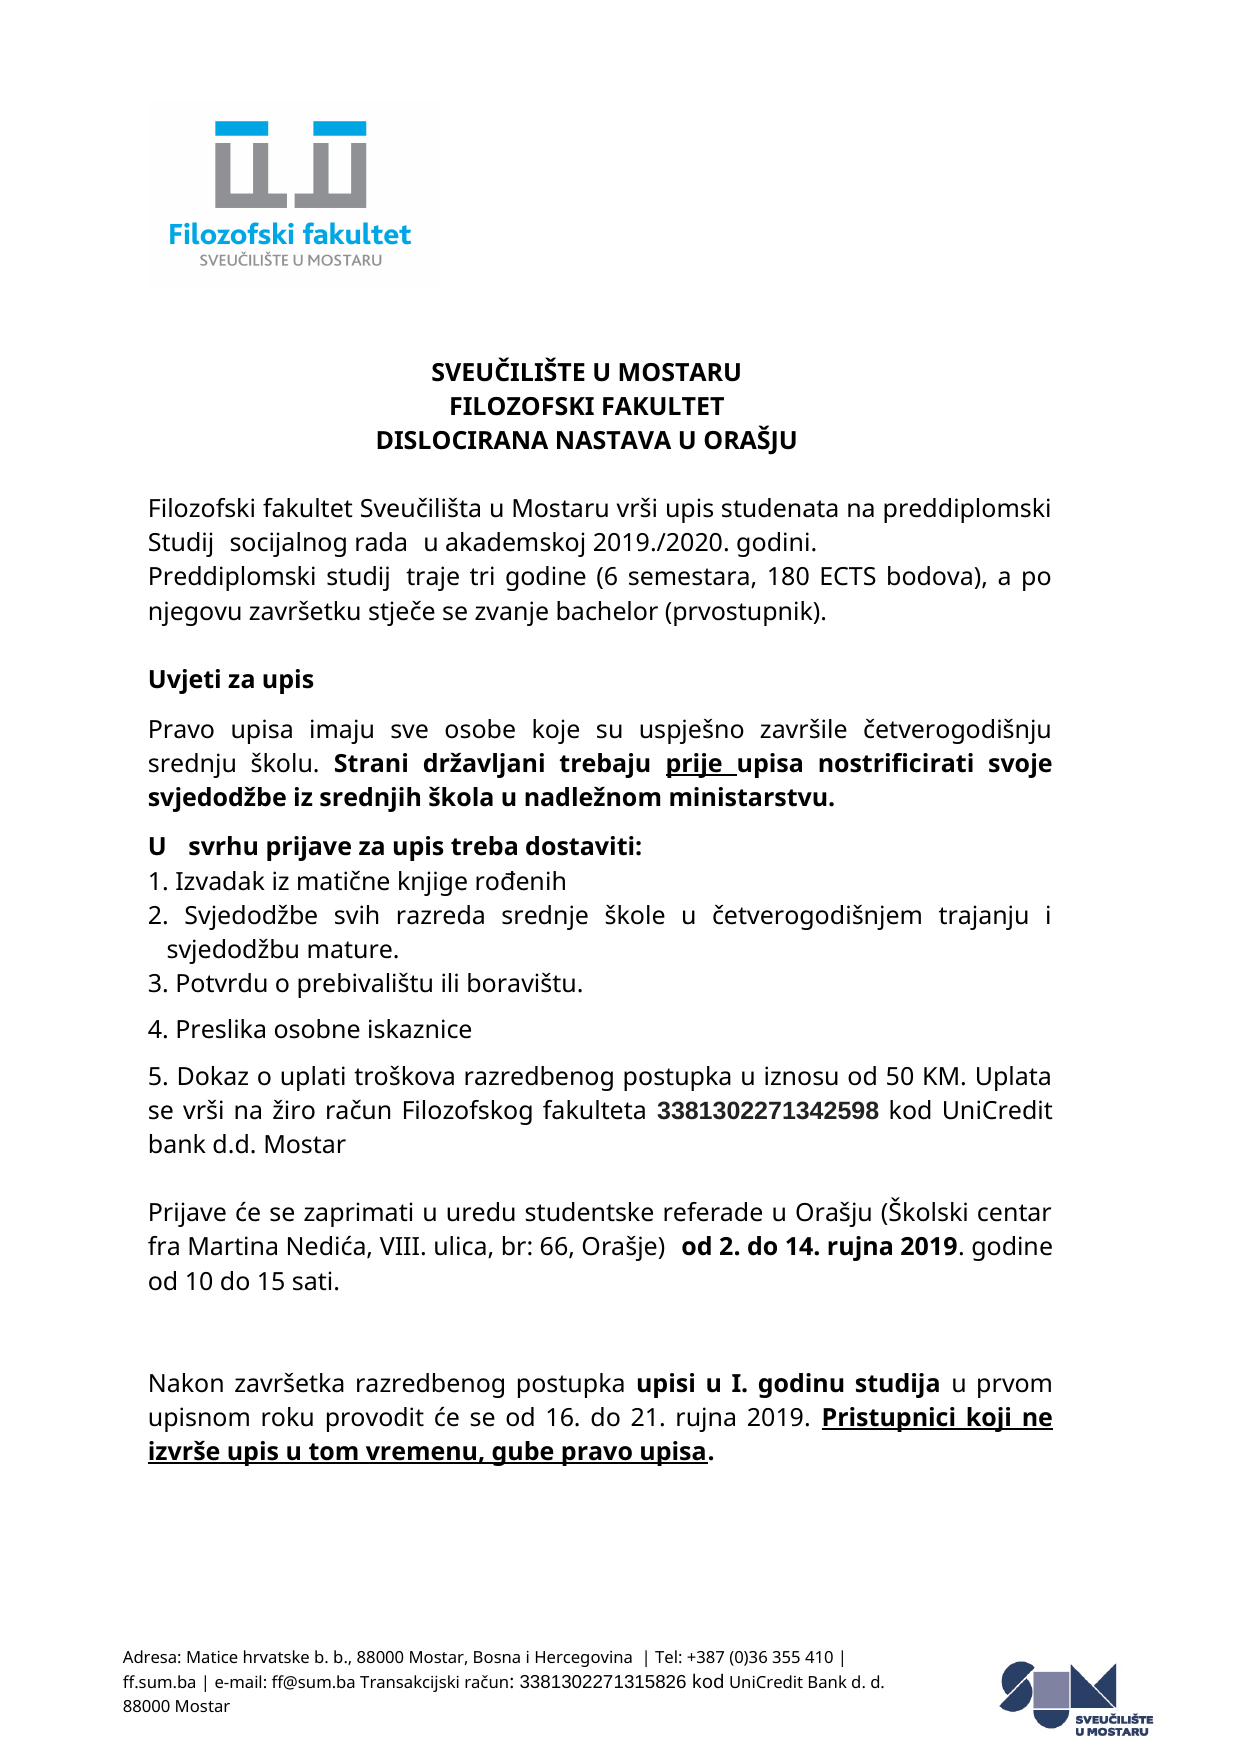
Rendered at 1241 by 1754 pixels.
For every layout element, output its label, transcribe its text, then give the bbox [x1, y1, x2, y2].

text 1. Izvadak iz matične knjige rođenih [148, 863, 1053, 897]
text U svrhu prijave za upis treba dostaviti: [148, 829, 1053, 863]
picture [985, 1633, 1169, 1740]
picture [147, 100, 440, 287]
text Filozofski fakultet Sveučilišta u Mostaru vrši upis studenata na preddiplomski Studij socijalnog rada u akademskoj 2019./2020. godini. [148, 491, 1053, 559]
text 2. Svjedodžbe svih razreda srednje škole u četverogodišnjem trajanju i svjedodžbu mature. [148, 897, 1053, 966]
text Uvjeti za upis [148, 661, 1053, 696]
text 4. Preslika osobne iskaznice [148, 1012, 1053, 1046]
text DISLOCIRANA NASTAVA U ORAŠJU [148, 422, 1026, 457]
text 3. Potvrdu o prebivalištu ili boravištu. [148, 966, 1053, 999]
text 5. Dokaz o uplati troškova razredbenog postupka u iznosu od . Uplata se vrši na žiro račun Filozofskog fakulteta 3381302271342598 kod UniCredit bank d.d. Mostar [148, 1059, 1053, 1161]
text Pravo upisa imaju sve osobe koje su uspješno završile četverogodišnju srednju školu. Strani državljani trebaju prije upisa nostrificirati svoje svjedodžbe iz srednjih škola u nadležnom ministarstvu. [148, 711, 1053, 813]
text FILOZOFSKI FAKULTET [148, 388, 1026, 422]
text SVEUČILIŠTE U MOSTARU [148, 354, 1026, 388]
text Preddiplomski studij traje tri godine (6 semestara, 180 ECTS bodova), a po njegovu završetku stječe se zvanje bachelor (prvostupnik). [148, 559, 1053, 627]
text Nakon završetka razredbenog postupka upisi u I. godinu studija u prvom upisnom roku provodit će se od 16. do 21. rujna 2019. Pristupnici koji ne izvrše upis u tom vremenu, gube pravo upisa. [148, 1365, 1053, 1468]
text Prijave će se zaprimati u uredu studentske referade u Orašju (Školski centar fra Martina Nedića, VIII. ulica, br: 66, Orašje) od 2. do 14. rujna 2019. godine od 10 do 15 sati. [148, 1195, 1053, 1297]
